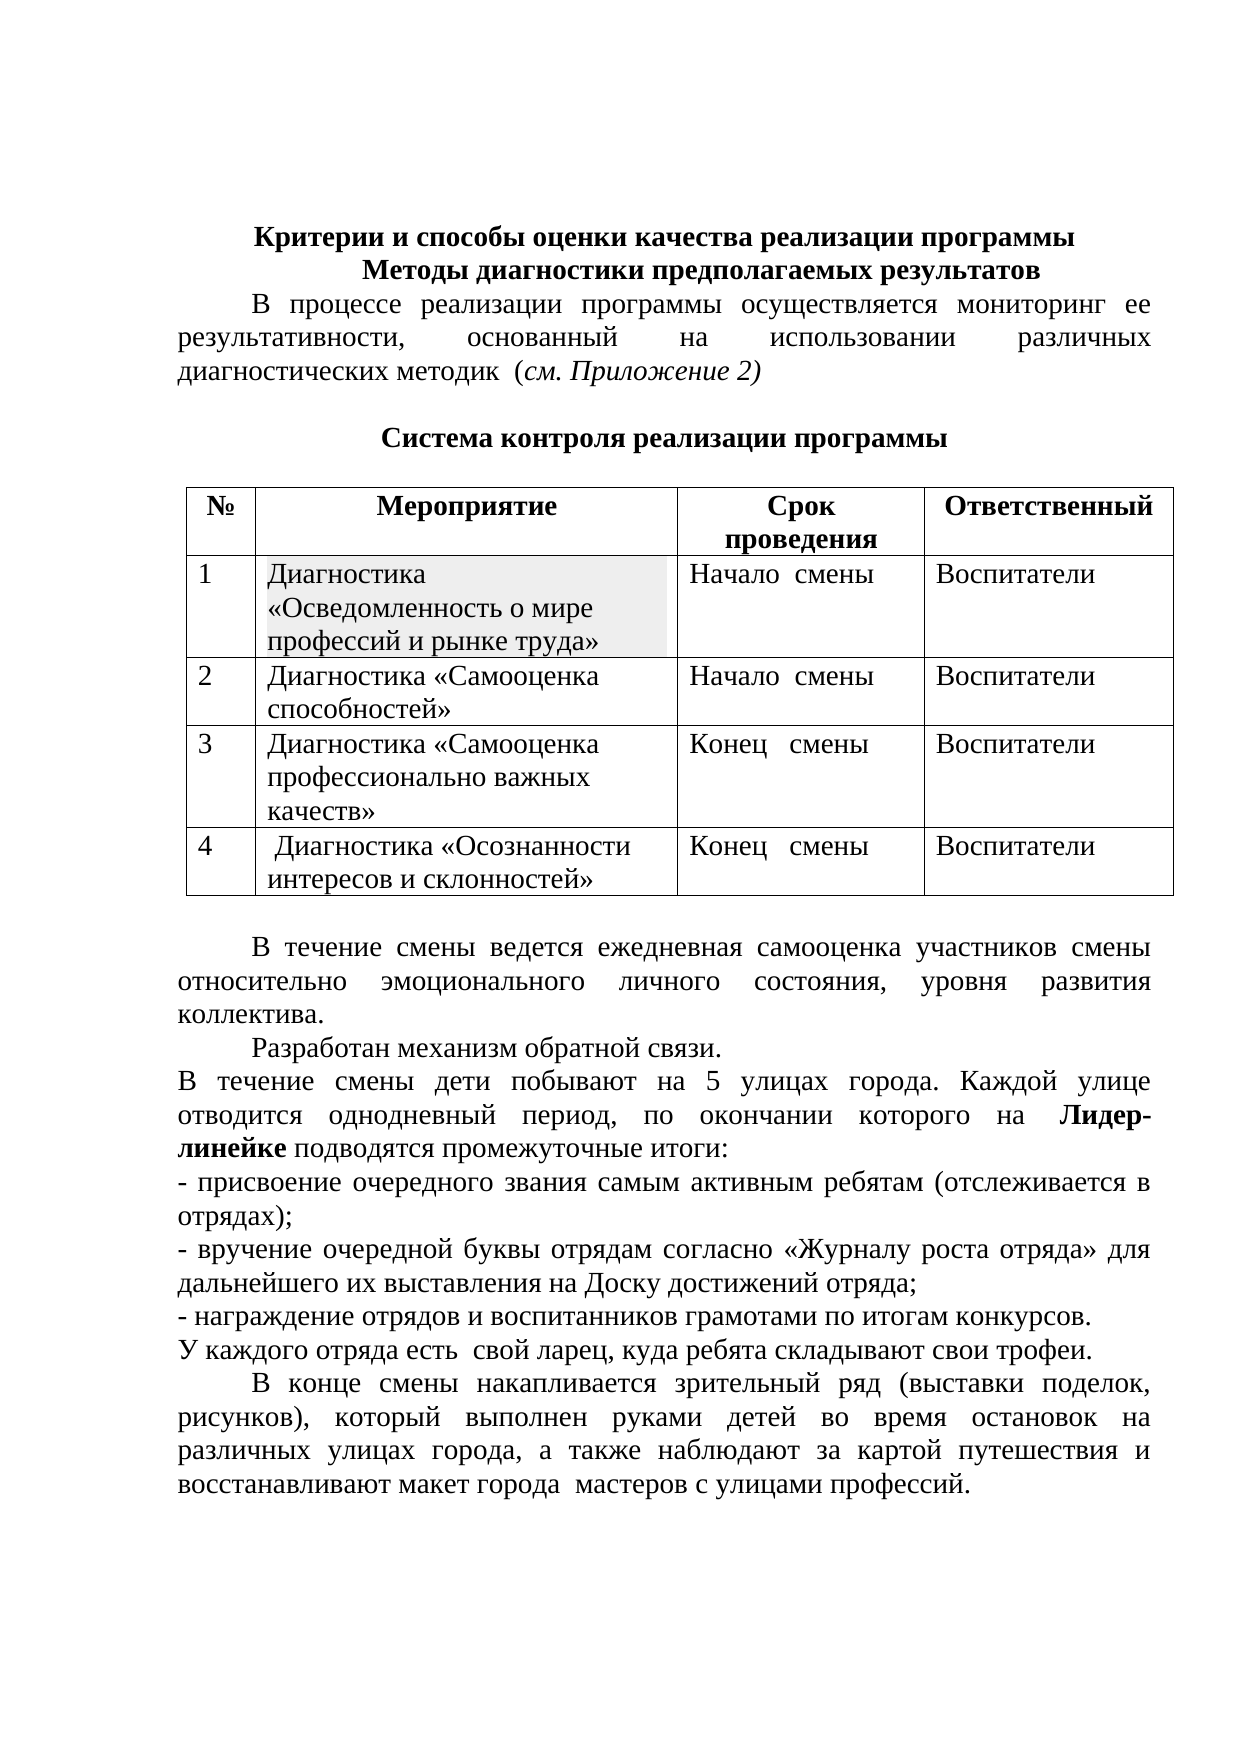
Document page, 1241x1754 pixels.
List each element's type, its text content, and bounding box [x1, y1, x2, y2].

table_cell Диагностика «Осознанности интересов и склонностей» [256, 828, 677, 895]
table_header Мероприятие [256, 488, 677, 555]
table_cell Начало смены [678, 556, 924, 657]
table_cell Начало смены [678, 658, 924, 725]
table_header Срок проведения [678, 488, 924, 555]
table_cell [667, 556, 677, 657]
text Разработан механизм обратной связи. [177, 1030, 1152, 1063]
text В процессе реализации программы осуществляется мониторинг ее результативности, основанный на использовании различных диагностических методик (см. Приложение 2) [177, 286, 1152, 386]
text - вручение очередной буквы отрядам согласно «Журналу роста отряда» для дальнейшего их выставления на Доску достижений отряда; [177, 1231, 1152, 1298]
table_cell Конец смены [678, 828, 924, 895]
table_cell 3 [187, 726, 255, 827]
table_cell Воспитатели [925, 726, 1173, 827]
table_cell Воспитатели [925, 828, 1173, 895]
table_cell Диагностика «Самооценка профессионально важных качеств» [256, 726, 677, 827]
table_header Ответственный [925, 488, 1173, 555]
text Критерии и способы оценки качества реализации программы [177, 219, 1152, 252]
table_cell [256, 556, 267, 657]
table_cell Диагностика «Самооценка способностей» [256, 658, 677, 725]
table_cell Воспитатели [925, 556, 1173, 657]
table_header № [187, 488, 255, 555]
text Система контроля реализации программы [177, 420, 1152, 453]
table_cell 1 [187, 556, 255, 657]
table_cell 4 [187, 828, 255, 895]
text - награждение отрядов и воспитанников грамотами по итогам конкурсов. [177, 1298, 1152, 1332]
text В течение смены дети побывают на 5 улицах города. Каждой улице отводится однодневный период, по окончании которого на Лидер-линейке подводятся промежуточные итоги: [177, 1063, 1152, 1164]
table_cell 2 [187, 658, 255, 725]
text Методы диагностики предполагаемых результатов [177, 252, 1152, 286]
text У каждого отряда есть свой ларец, куда ребята складывают свои трофеи. [177, 1332, 1152, 1365]
text В конце смены накапливается зрительный ряд (выставки поделок, рисунков), который выполнен руками детей во время остановок на различных улицах города, а также наблюдают за картой путешествия и восстанавливают макет города мастеров с улицами профессий. [177, 1365, 1152, 1499]
text - присвоение очередного звания самым активным ребятам (отслеживается в отрядах); [177, 1164, 1152, 1231]
table_cell Конец смены [678, 726, 924, 827]
table_cell Воспитатели [925, 658, 1173, 725]
text В течение смены ведется ежедневная самооценка участников смены относительно эмоционального личного состояния, уровня развития коллектива. [177, 929, 1152, 1030]
